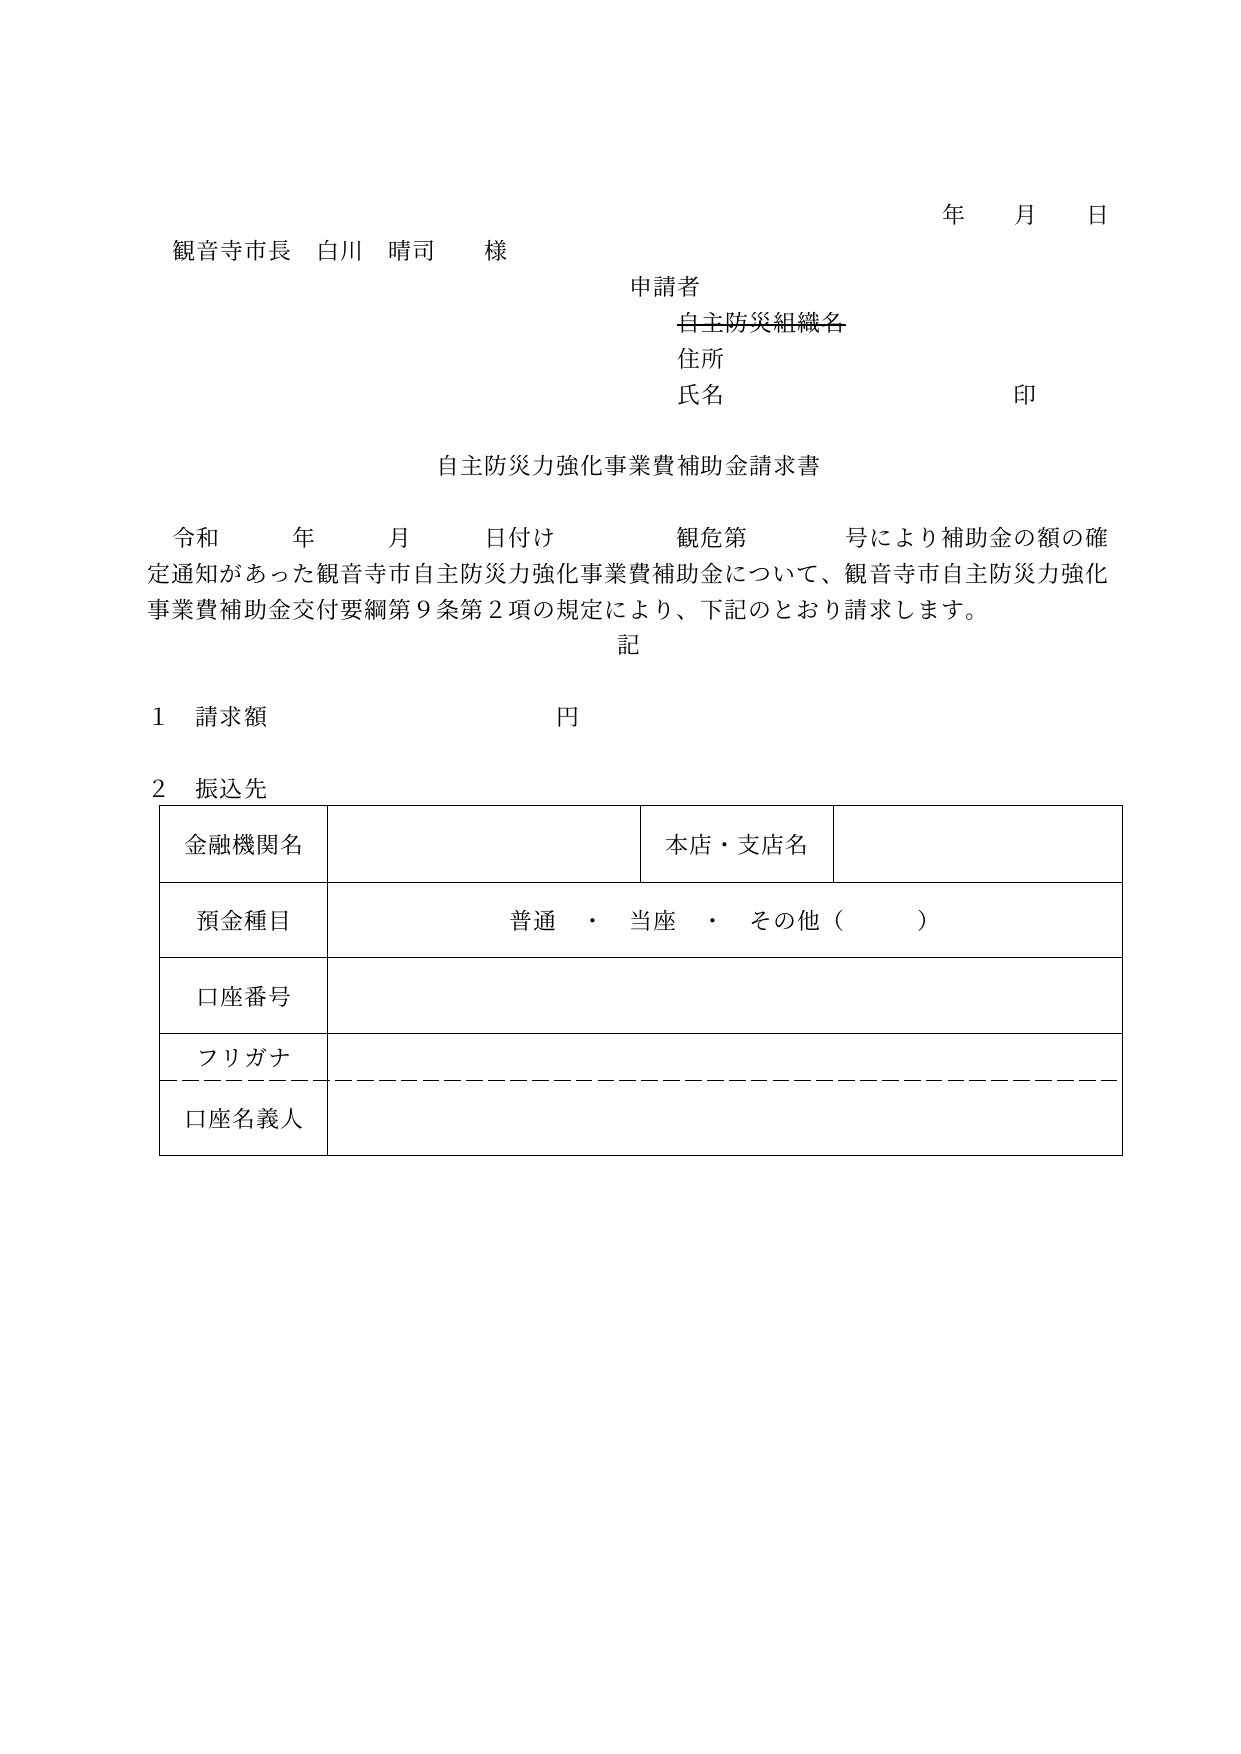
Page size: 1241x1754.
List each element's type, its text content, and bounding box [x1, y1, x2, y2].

text 氏名 印 [148, 375, 1110, 411]
text 申請者 [148, 268, 1110, 304]
table_cell 口座名義人 [160, 1080, 327, 1155]
table_header [328, 806, 640, 882]
table_cell 預金種目 [160, 883, 327, 957]
table_cell [328, 1080, 1122, 1155]
table_cell 普通 ・ 当座 ・ その他（ ） [328, 883, 1122, 957]
text 年 月 日 [148, 196, 1110, 232]
table_header 本店・支店名 [641, 806, 833, 882]
text 令和 年 月 日付け 観危第 号により補助金の額の確定通知があった観音寺市自主防災力強化事業費補助金について、観音寺市自主防災力強化事業費補助金交付要綱第９条第２項の規定により、下記のとおり請求します。 [148, 519, 1110, 626]
table_cell [328, 1034, 1122, 1080]
table_header 金融機関名 [160, 806, 327, 882]
table_header [834, 806, 1122, 882]
text 住所 [148, 339, 1110, 375]
text 自主防災力強化事業費補助金請求書 [148, 447, 1110, 483]
text １ 請求額 円 [148, 698, 1110, 734]
table_cell 口座番号 [160, 958, 327, 1033]
text 自主防災組織名 [148, 304, 1110, 339]
text 観音寺市長 白川 晴司 様 [148, 232, 1110, 268]
table_cell [328, 958, 1122, 1033]
table_cell フリガナ [160, 1034, 327, 1080]
text ２ 振込先 [148, 769, 1110, 805]
subtitle 記 [148, 626, 1110, 662]
